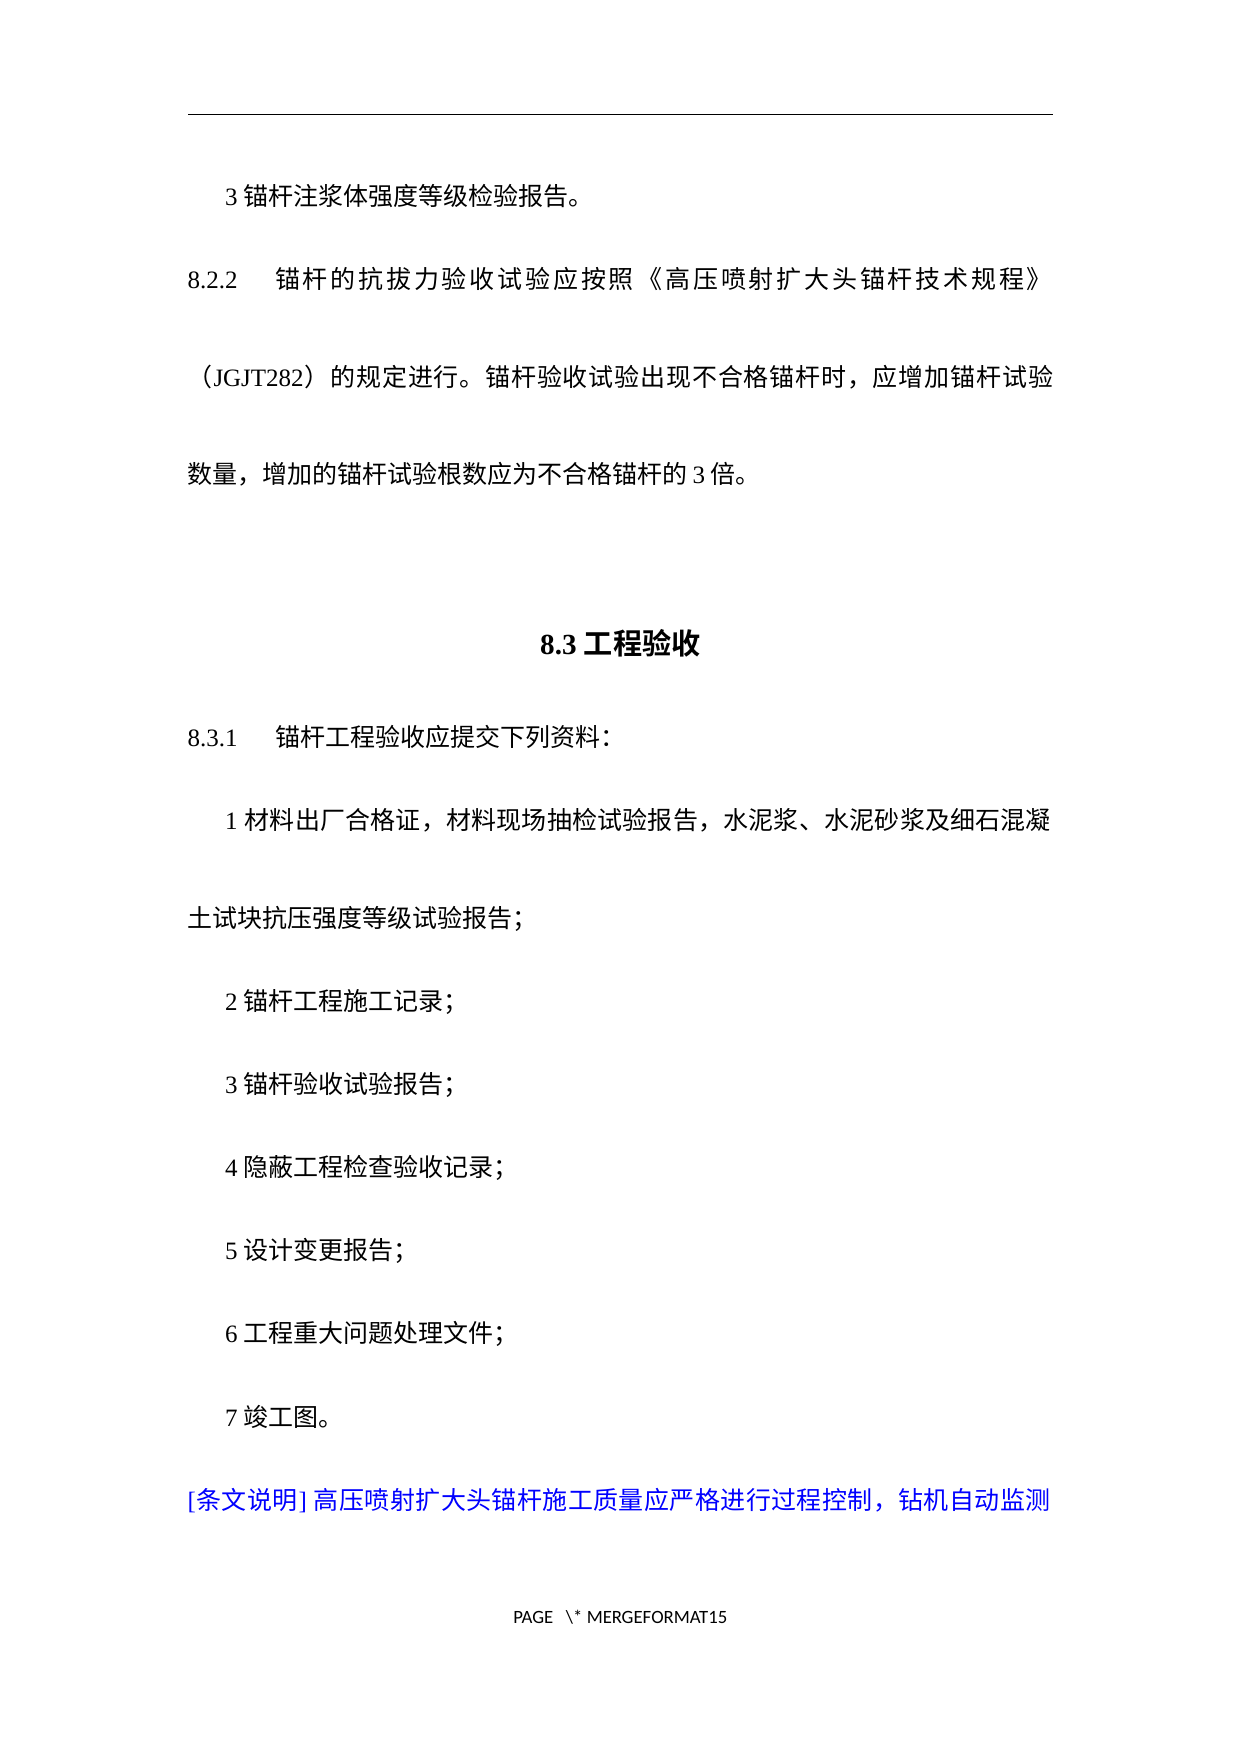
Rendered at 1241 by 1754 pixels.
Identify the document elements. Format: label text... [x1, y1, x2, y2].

text 3 锚杆注浆体强度等级检验报告。 [187, 162, 1053, 227]
text 3 锚杆验收试验报告； [187, 1050, 1053, 1115]
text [187, 1466, 1053, 1531]
text 6 工程重大问题处理文件； [187, 1299, 1053, 1364]
list 锚杆的抗拔力验收试验应按照《高压喷射扩大头锚杆技术规程》（JGJT282）的规定进行。锚杆验收试验出现不合格锚杆时，应增加锚杆试验数量，增加的锚杆试验根数应为不合格锚杆的3倍。 [187, 245, 1053, 505]
text 4 隐蔽工程检查验收记录； [187, 1133, 1053, 1198]
text 1 材料出厂合格证，材料现场抽检试验报告，水泥浆、水泥砂浆及细石混凝土试块抗压强度等级试验报告； [187, 786, 1053, 949]
list 锚杆工程验收应提交下列资料： [187, 703, 1053, 768]
text 5 设计变更报告； [187, 1216, 1053, 1281]
list 工程验收 [187, 609, 1053, 674]
text 2 锚杆工程施工记录； [187, 967, 1053, 1032]
text 7 竣工图。 [187, 1383, 1053, 1448]
